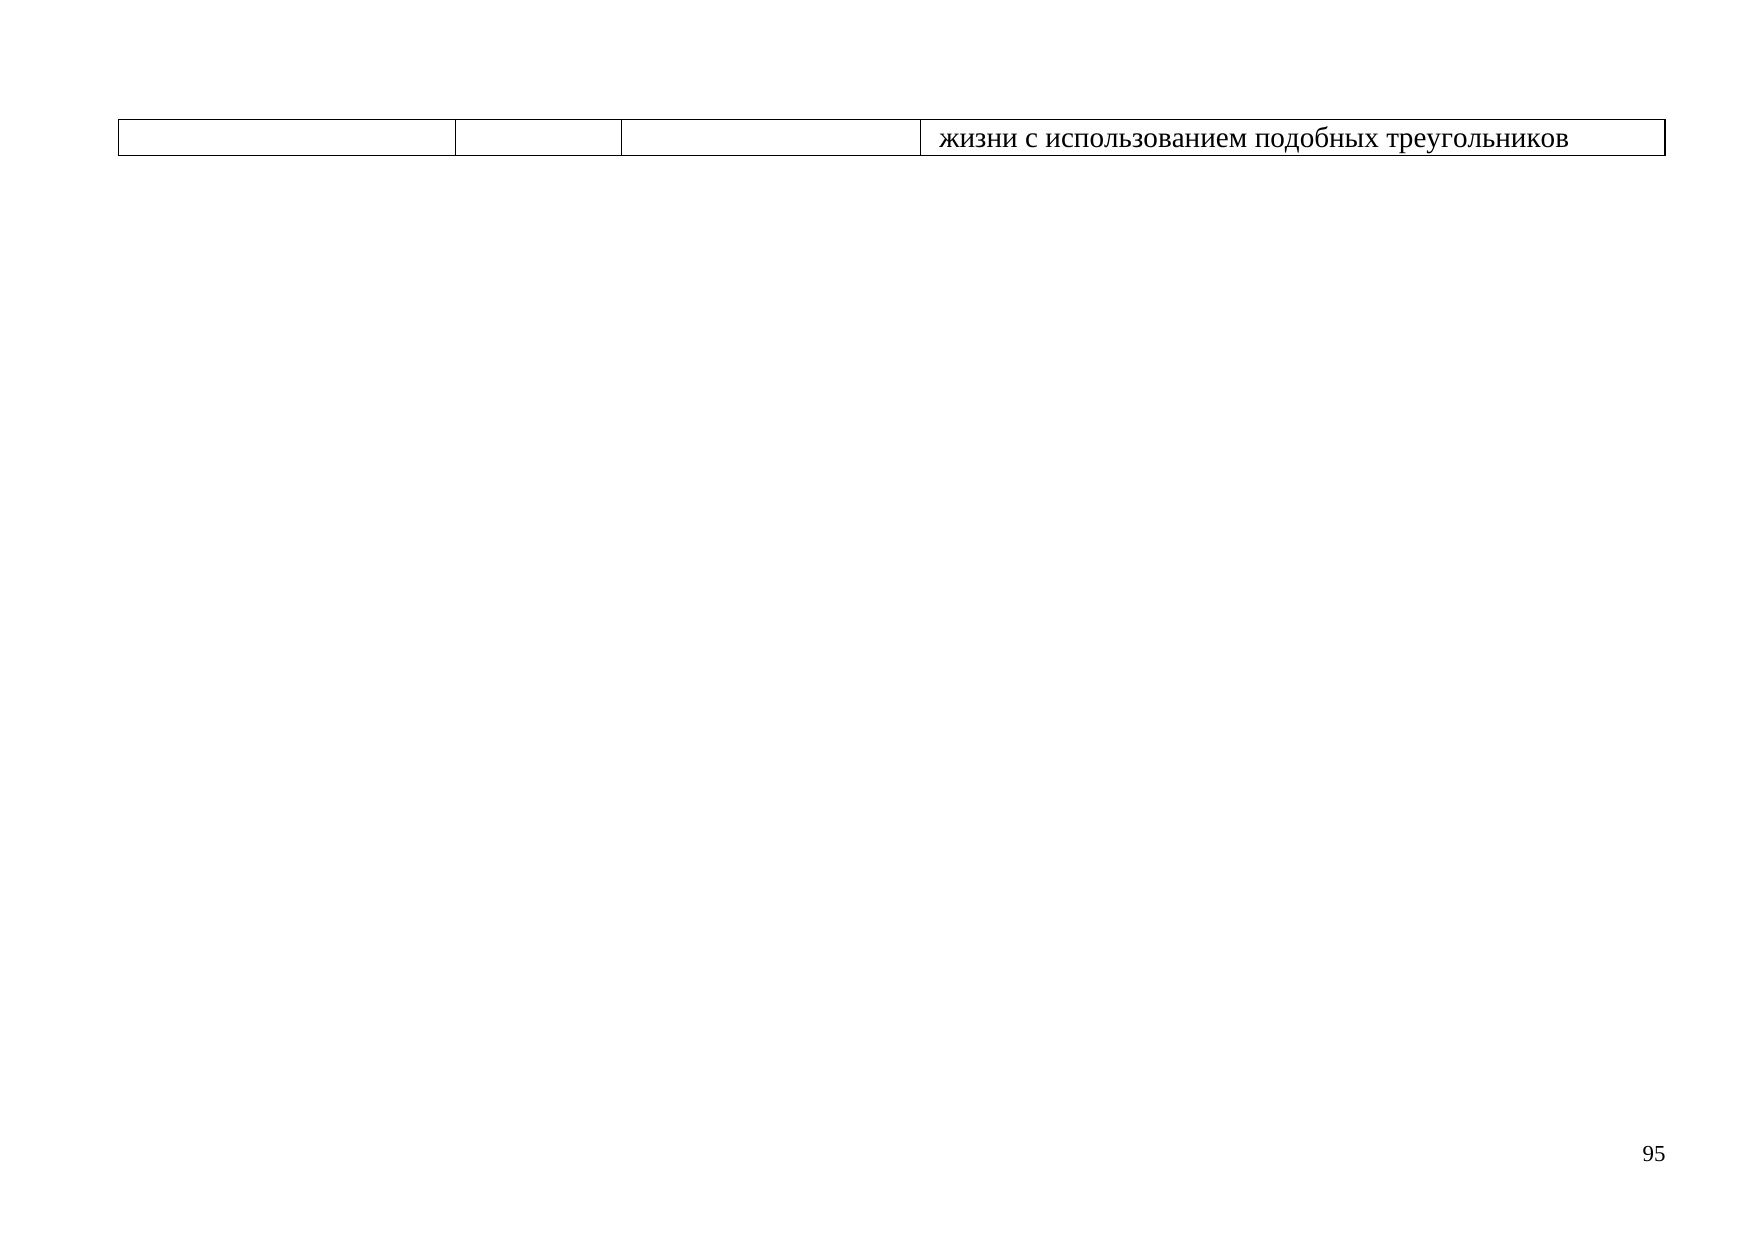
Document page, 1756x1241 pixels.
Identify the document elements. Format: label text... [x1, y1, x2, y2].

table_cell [622, 120, 920, 155]
table_cell 10 [456, 120, 621, 155]
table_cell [921, 120, 1664, 155]
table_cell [119, 120, 455, 155]
